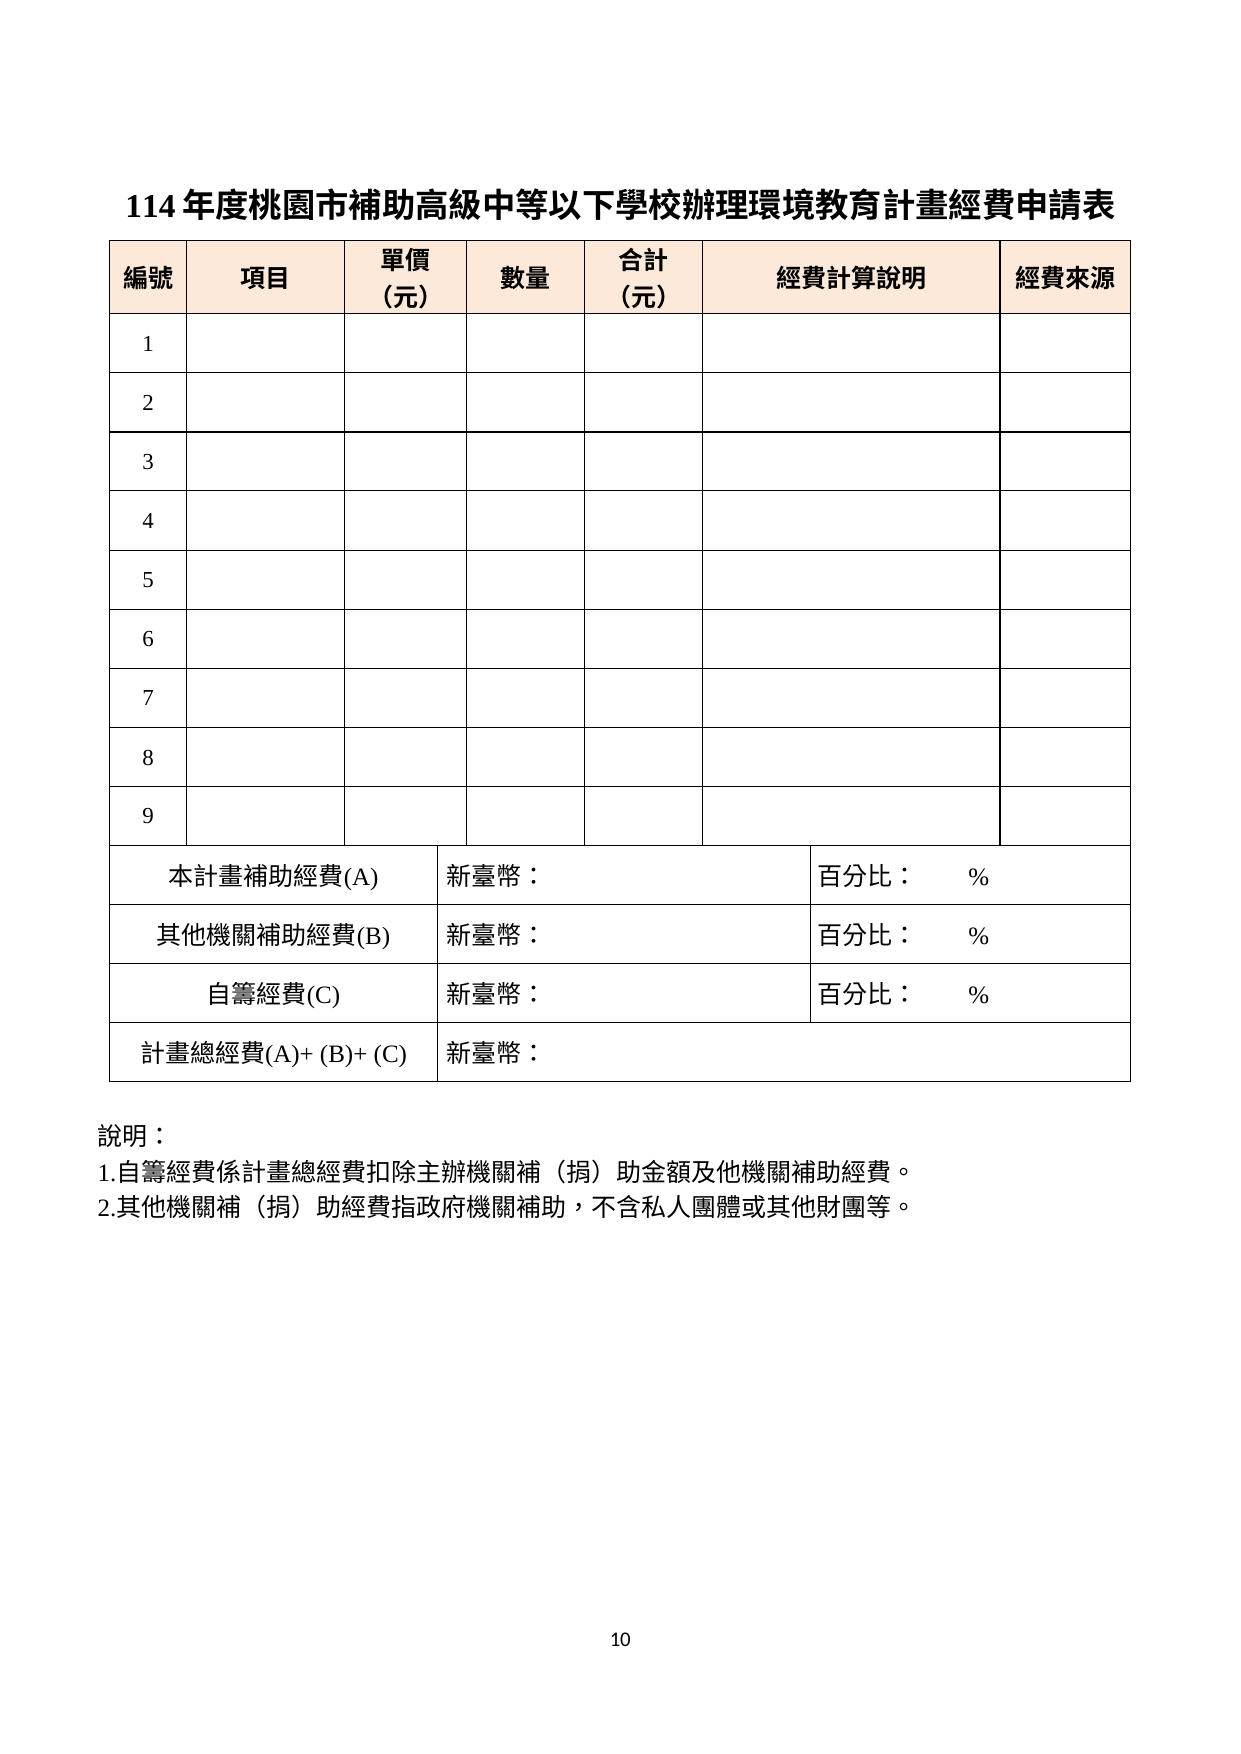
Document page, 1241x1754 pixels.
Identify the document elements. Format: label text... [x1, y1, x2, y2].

table_cell [1001, 728, 1130, 786]
table_cell 5 [110, 551, 186, 608]
table_cell [345, 491, 466, 549]
table_cell 計畫總經費(A)+ (B)+ (C) [110, 1023, 437, 1081]
table_cell 3 [110, 433, 186, 490]
table_cell [1001, 373, 1130, 431]
table_cell [1001, 610, 1130, 668]
table_cell [703, 433, 999, 490]
table_cell [703, 314, 999, 372]
table_cell [1001, 314, 1130, 372]
table_cell 新臺幣： [438, 1023, 1130, 1081]
table_cell [703, 669, 999, 727]
table_cell 自籌經費(C) [110, 964, 437, 1022]
table_cell 百分比： % [811, 905, 1130, 963]
table_cell [1001, 551, 1130, 608]
table_cell 1 [110, 314, 186, 372]
table_cell 百分比： % [811, 846, 1130, 904]
table_cell 百分比： % [811, 964, 1130, 1022]
table_cell [467, 491, 584, 549]
table_cell [187, 787, 344, 845]
table_cell 新臺幣： [438, 905, 810, 963]
table_cell [345, 373, 466, 431]
table_cell [585, 491, 702, 549]
table_cell 9 [110, 787, 186, 845]
table_cell [1001, 787, 1130, 845]
table_cell [187, 610, 344, 668]
table_cell [585, 610, 702, 668]
text 說明： [97, 1117, 1128, 1153]
table_cell [585, 551, 702, 608]
text 114年度桃園市補助高級中等以下學校辦理環境教育計畫經費申請表 [112, 179, 1128, 227]
table_cell [467, 610, 584, 668]
table_header 編號 [110, 241, 186, 313]
table_cell [585, 433, 702, 490]
table_cell [467, 787, 584, 845]
table_cell 2 [110, 373, 186, 431]
table_header 經費來源 [1001, 241, 1130, 313]
table_cell [467, 314, 584, 372]
table_cell [585, 669, 702, 727]
table_cell [345, 787, 466, 845]
table_cell [187, 433, 344, 490]
table_cell [345, 610, 466, 668]
table_header 經費計算說明 [703, 241, 999, 313]
table_cell [345, 669, 466, 727]
table_cell [467, 373, 584, 431]
table_cell [703, 728, 999, 786]
table_cell [187, 728, 344, 786]
table_cell [703, 610, 999, 668]
table_cell [703, 551, 999, 608]
table_cell [585, 314, 702, 372]
table_cell 新臺幣： [438, 964, 810, 1022]
table_cell [1001, 669, 1130, 727]
table_cell 本計畫補助經費(A) [110, 846, 437, 904]
table_cell [585, 728, 702, 786]
table_cell [467, 551, 584, 608]
table_cell [585, 787, 702, 845]
table_cell [345, 433, 466, 490]
table_cell [467, 669, 584, 727]
table_cell [467, 728, 584, 786]
table_cell 6 [110, 610, 186, 668]
table_cell [703, 787, 999, 845]
table_cell [187, 491, 344, 549]
text 1.自籌經費係計畫總經費扣除主辦機關補（捐）助金額及他機關補助經費。 [97, 1153, 1128, 1188]
table_cell [345, 551, 466, 608]
table_header 合計（元） [585, 241, 702, 313]
table_cell [1001, 433, 1130, 490]
table_cell [187, 551, 344, 608]
table_cell 4 [110, 491, 186, 549]
table_cell [1001, 491, 1130, 549]
table_cell 新臺幣： [438, 846, 810, 904]
table_cell [345, 314, 466, 372]
table_cell [467, 433, 584, 490]
table_header 數量 [467, 241, 584, 313]
table_cell [345, 728, 466, 786]
table_header 項目 [187, 241, 344, 313]
table_cell 7 [110, 669, 186, 727]
table_cell [585, 373, 702, 431]
table_cell [703, 491, 999, 549]
table_header 單價（元） [345, 241, 466, 313]
table_cell 其他機關補助經費(B) [110, 905, 437, 963]
table_cell [187, 373, 344, 431]
table_cell [187, 669, 344, 727]
text 2.其他機關補（捐）助經費指政府機關補助，不含私人團體或其他財團等。 [97, 1188, 1128, 1224]
table_cell [187, 314, 344, 372]
table_cell [703, 373, 999, 431]
table_cell 8 [110, 728, 186, 786]
